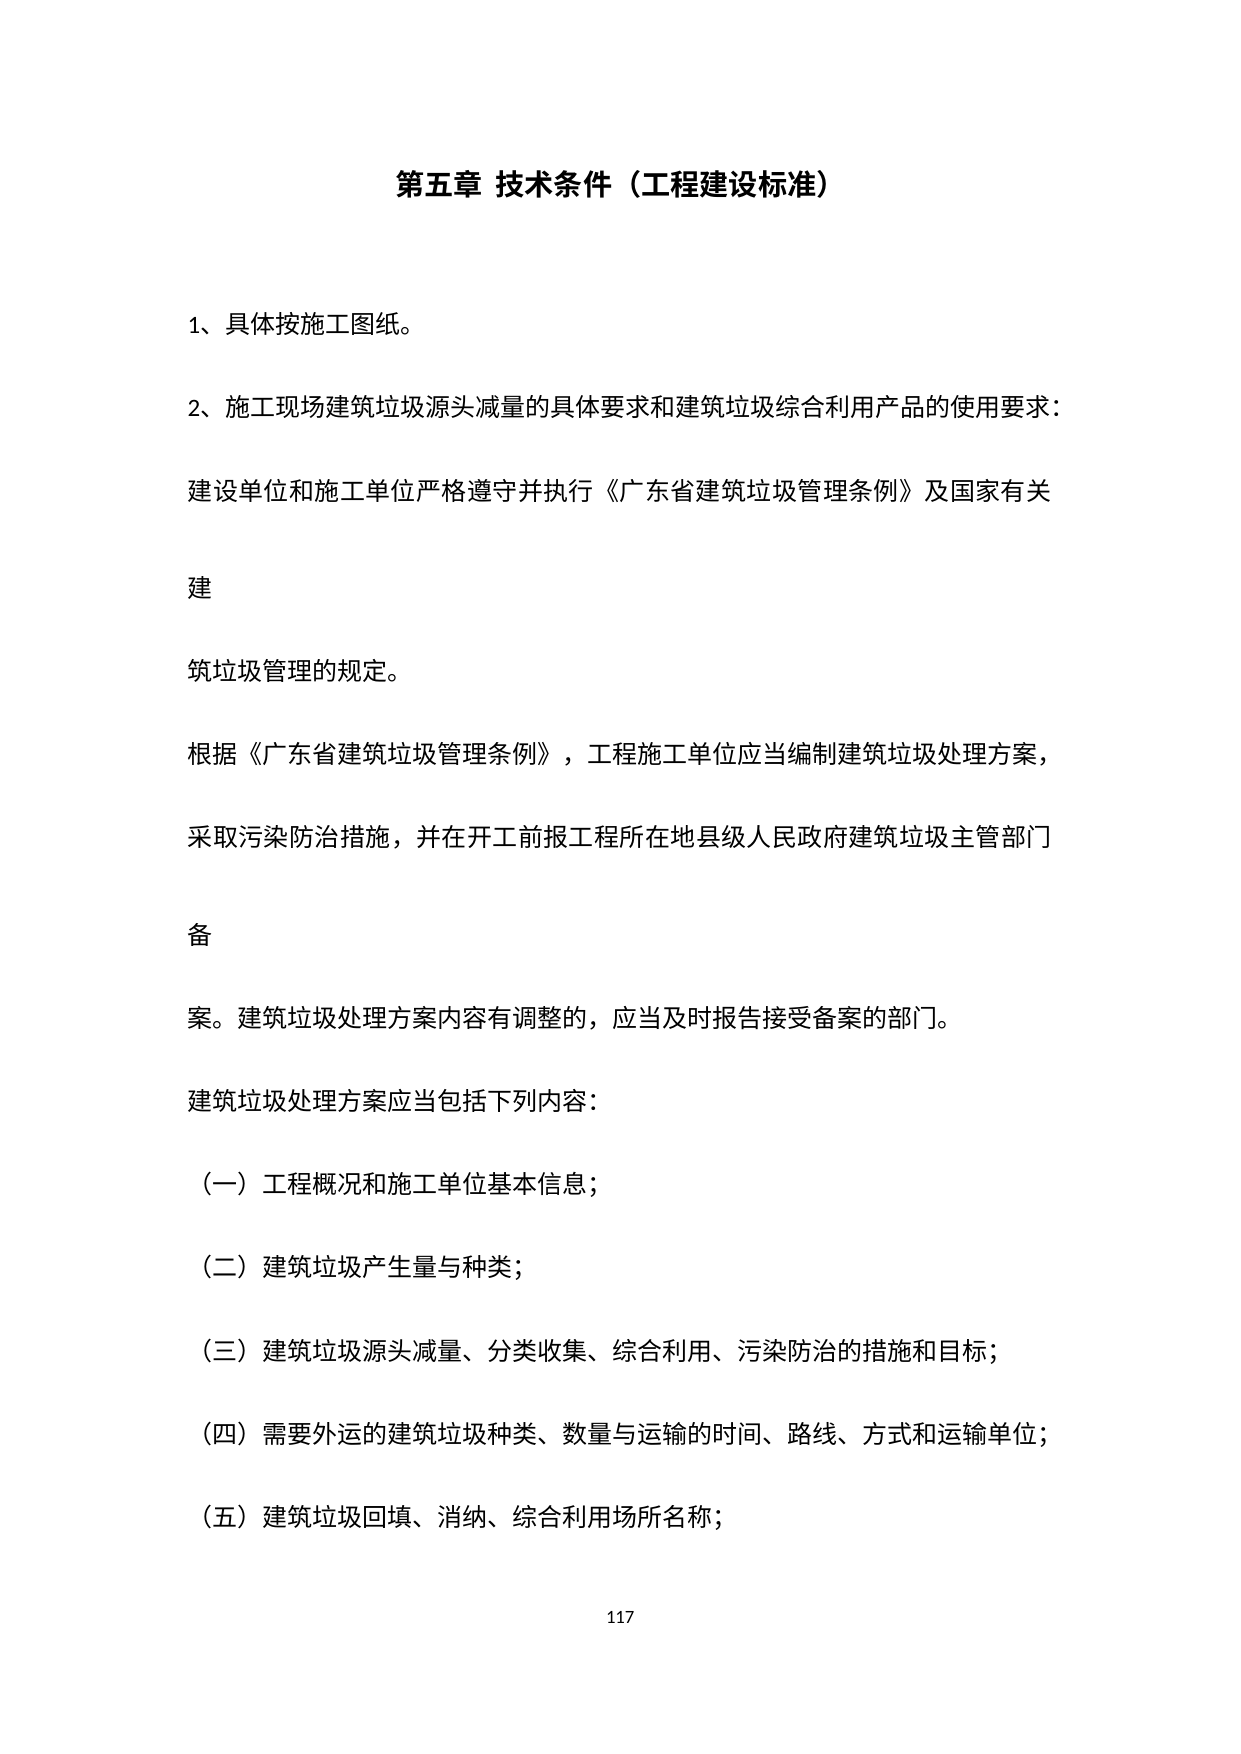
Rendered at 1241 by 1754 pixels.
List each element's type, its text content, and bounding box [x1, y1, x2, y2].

text 根据《广东省建筑垃圾管理条例》，工程施工单位应当编制建筑垃圾处理方案， [187, 720, 1053, 785]
text 筑垃圾管理的规定。 [187, 637, 1053, 702]
text （四）需要外运的建筑垃圾种类、数量与运输的时间、路线、方式和运输单位； [187, 1400, 1053, 1465]
text 采取污染防治措施，并在开工前报工程所在地县级人民政府建筑垃圾主管部门备 [187, 803, 1053, 966]
text 2、施工现场建筑垃圾源头减量的具体要求和建筑垃圾综合利用产品的使用要求： [187, 373, 1053, 438]
text （一）工程概况和施工单位基本信息； [187, 1150, 1053, 1215]
text （二）建筑垃圾产生量与种类； [187, 1233, 1053, 1298]
text （五）建筑垃圾回填、消纳、综合利用场所名称； [187, 1483, 1053, 1548]
text 案。建筑垃圾处理方案内容有调整的，应当及时报告接受备案的部门。 [187, 984, 1053, 1049]
text （三）建筑垃圾源头减量、分类收集、综合利用、污染防治的措施和目标； [187, 1317, 1053, 1382]
text 建设单位和施工单位严格遵守并执行《广东省建筑垃圾管理条例》及国家有关建 [187, 457, 1053, 619]
text 建筑垃圾处理方案应当包括下列内容： [187, 1067, 1053, 1132]
text 第五章 技术条件（工程建设标准） [187, 162, 1053, 204]
text 1、具体按施工图纸。 [187, 290, 1053, 355]
